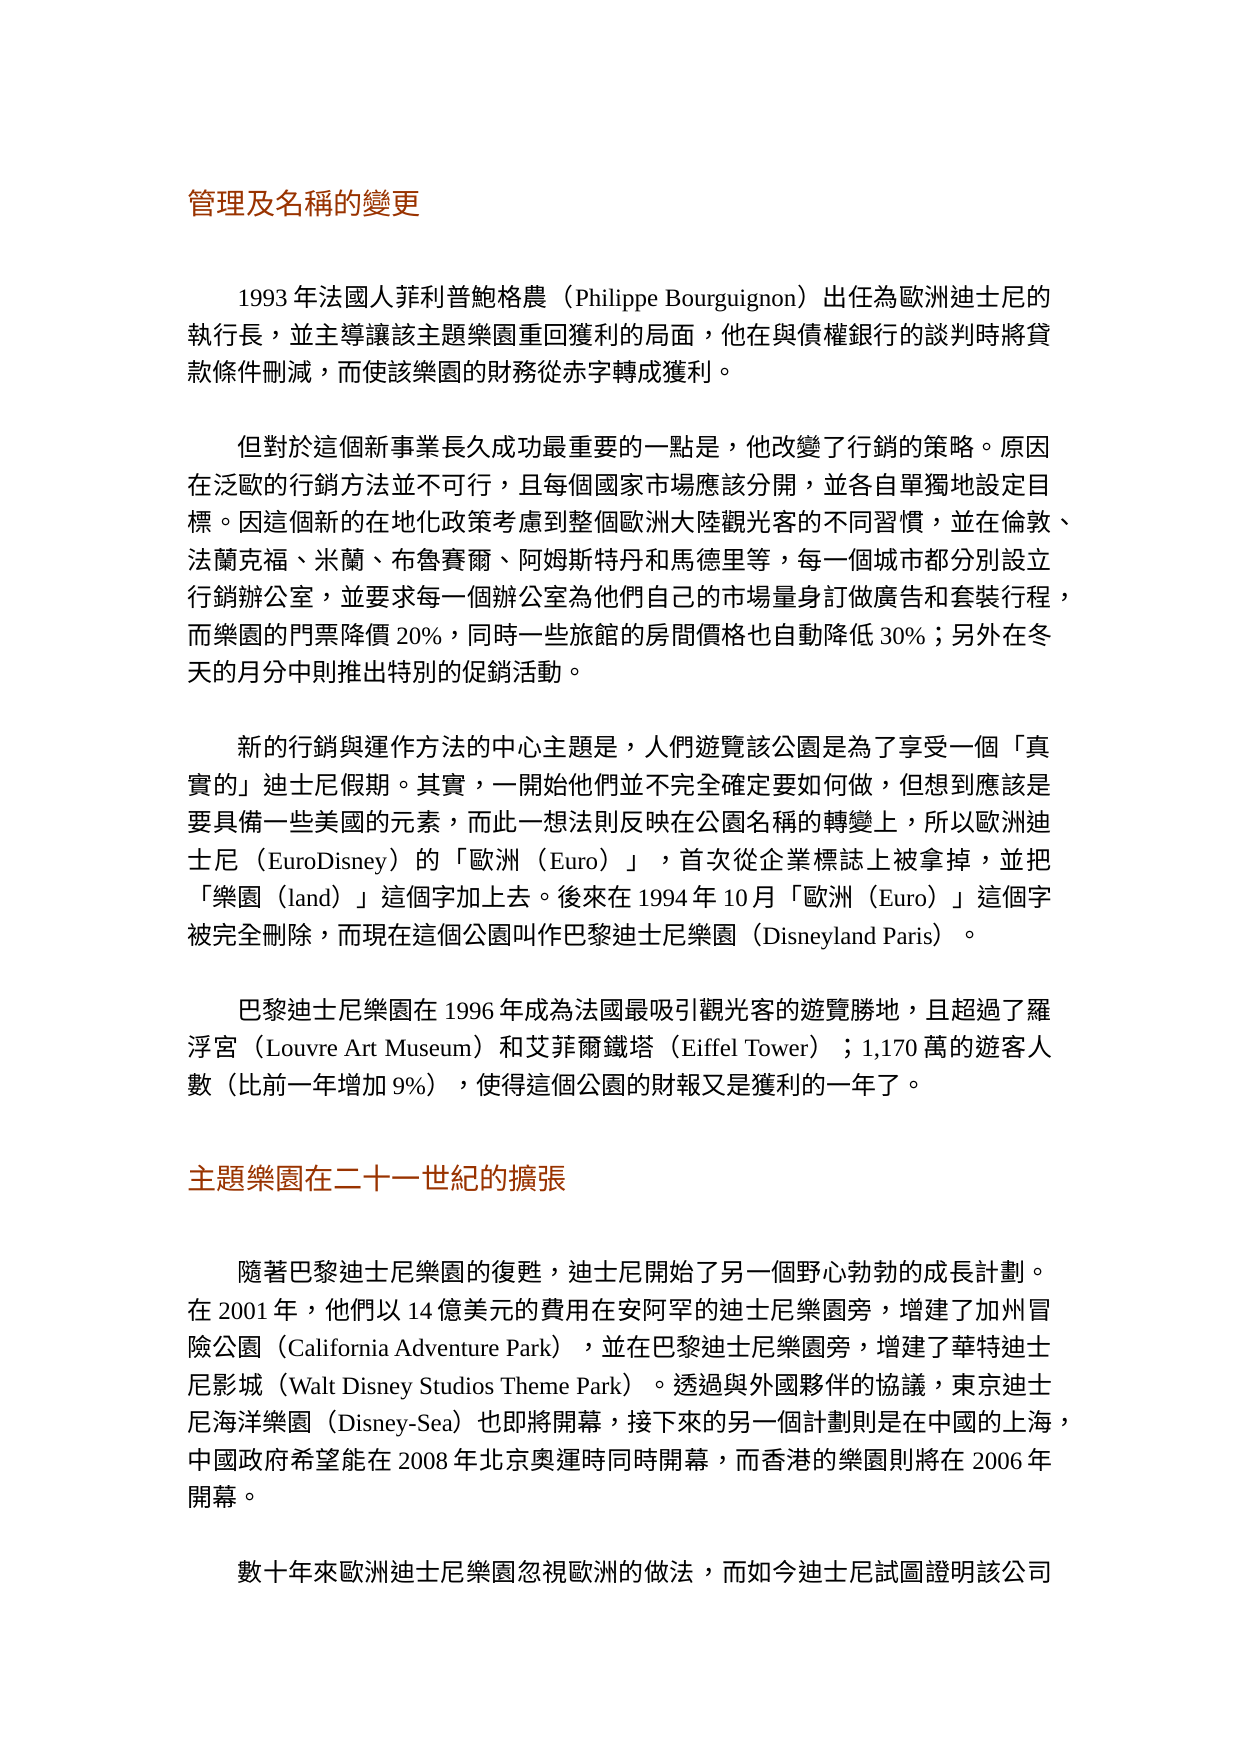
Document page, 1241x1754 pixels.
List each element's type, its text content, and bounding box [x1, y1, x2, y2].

text 主題樂園在二十一世紀的擴張 [187, 1139, 1053, 1214]
text 隨著巴黎迪士尼樂園的復甦，迪士尼開始了另一個野心勃勃的成長計劃。在2001年，他們以14億美元的費用在安阿罕的迪士尼樂園旁，增建了加州冒險公園（California Adventure Park），並在巴黎迪士尼樂園旁，增建了華特迪士尼影城（Walt Disney Studios Theme Park）。透過與外國夥伴的協議，東京迪士尼海洋樂園（Disney-Sea）也即將開幕，接下來的另一個計劃則是在中國的上海，中國政府希望能在2008年北京奧運時同時開幕，而香港的樂園則將在2006年開幕。 [187, 1252, 1053, 1514]
text 巴黎迪士尼樂園在1996年成為法國最吸引觀光客的遊覽勝地，且超過了羅浮宮（Louvre Art Museum）和艾菲爾鐵塔（Eiffel Tower）；1,170萬的遊客人數（比前一年增加9%），使得這個公園的財報又是獲利的一年了。 [187, 989, 1053, 1102]
text 1993年法國人菲利普鮑格農（Philippe Bourguignon）出任為歐洲迪士尼的執行長，並主導讓該主題樂園重回獲利的局面，他在與債權銀行的談判時將貸款條件刪減，而使該樂園的財務從赤字轉成獲利。 [187, 277, 1053, 389]
text 管理及名稱的變更 [187, 164, 1053, 239]
text 但對於這個新事業長久成功最重要的一點是，他改變了行銷的策略。原因在泛歐的行銷方法並不可行，且每個國家市場應該分開，並各自單獨地設定目標。因這個新的在地化政策考慮到整個歐洲大陸觀光客的不同習慣，並在倫敦、法蘭克福、米蘭、布魯賽爾、阿姆斯特丹和馬德里等，每一個城市都分別設立行銷辦公室，並要求每一個辦公室為他們自己的市場量身訂做廣告和套裝行程，而樂園的門票降價20%，同時一些旅館的房間價格也自動降低30%；另外在冬天的月分中則推出特別的促銷活動。 [187, 427, 1053, 689]
text 新的行銷與運作方法的中心主題是，人們遊覽該公園是為了享受一個「真實的」迪士尼假期。其實，一開始他們並不完全確定要如何做，但想到應該是要具備一些美國的元素，而此一想法則反映在公園名稱的轉變上，所以歐洲迪士尼（EuroDisney）的「歐洲（Euro）」，首次從企業標誌上被拿掉，並把「樂園（land）」這個字加上去。後來在1994年10月「歐洲（Euro）」這個字被完全刪除，而現在這個公園叫作巴黎迪士尼樂園（Disneyland Paris）。 [187, 727, 1053, 952]
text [187, 1552, 1053, 1589]
